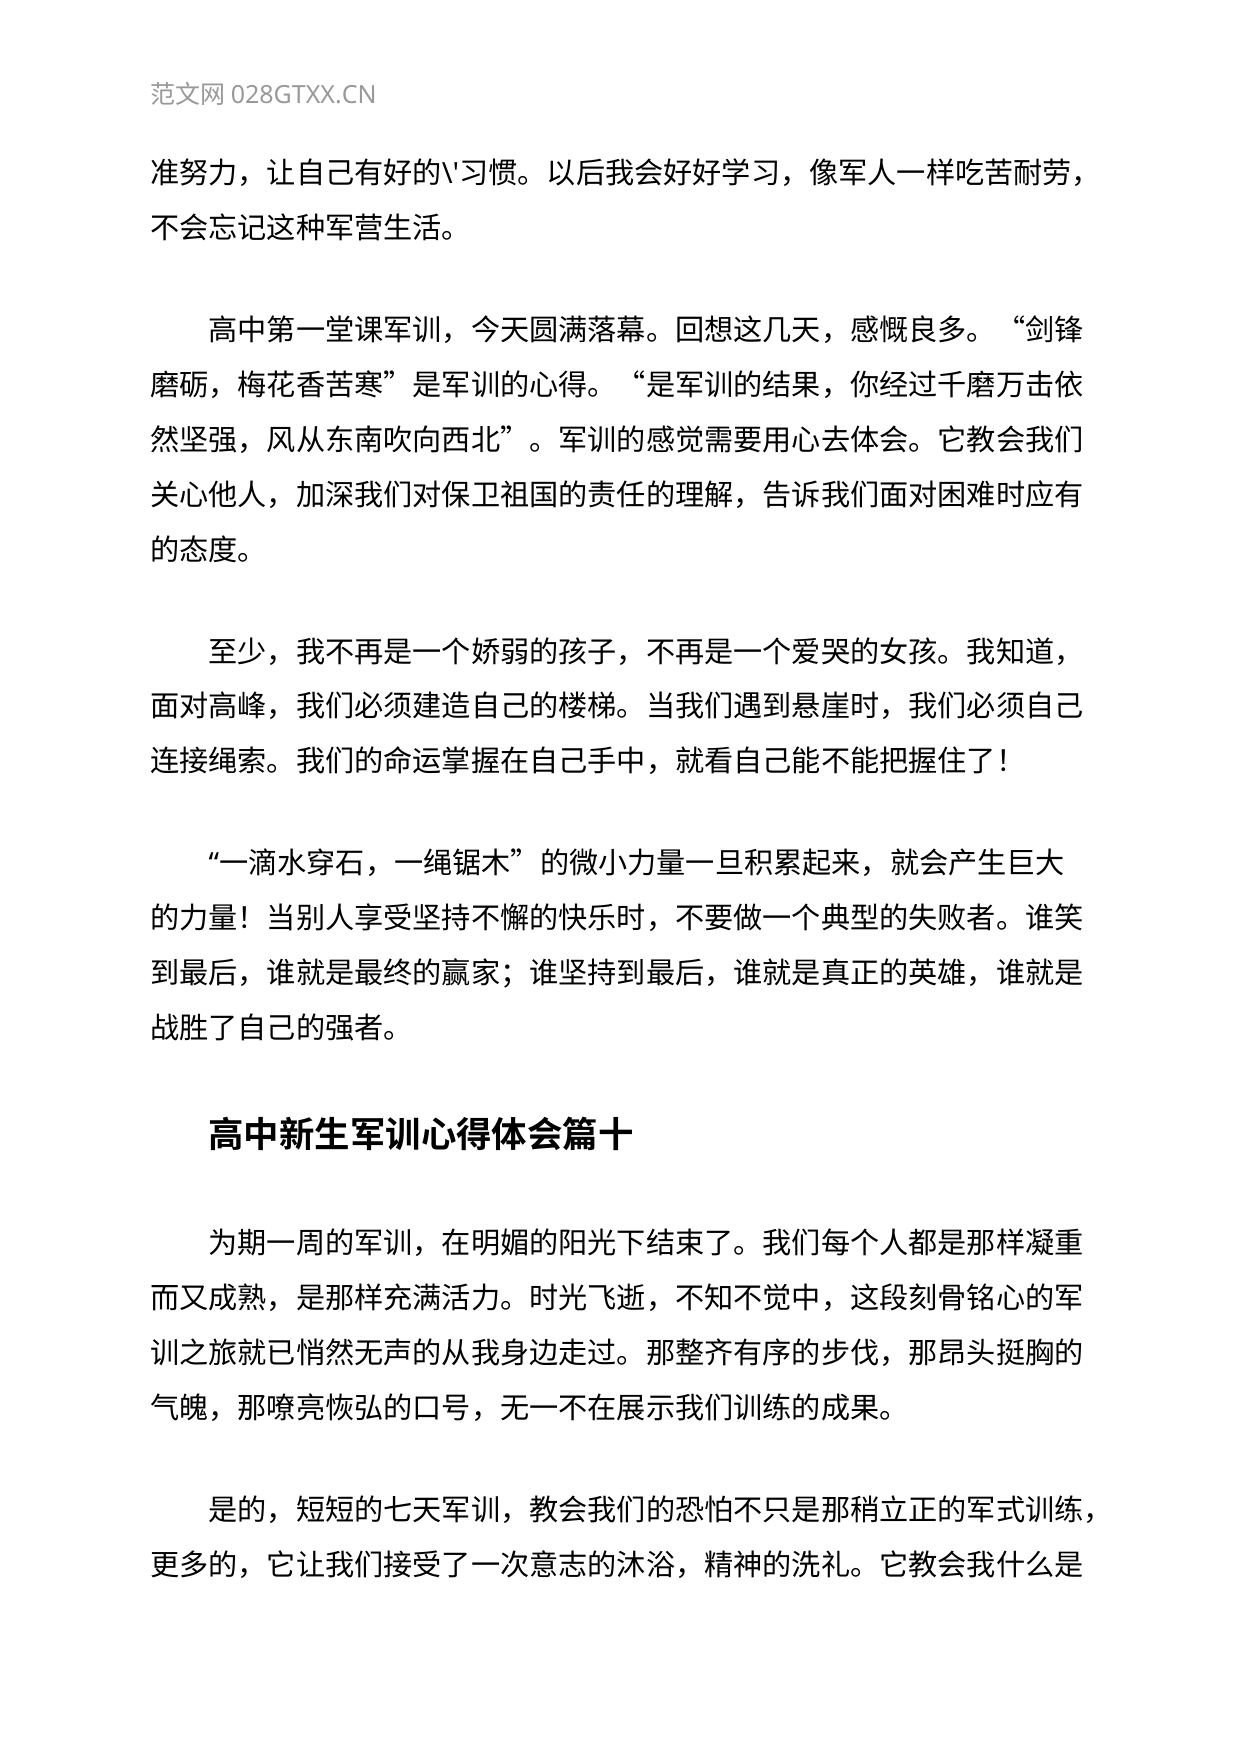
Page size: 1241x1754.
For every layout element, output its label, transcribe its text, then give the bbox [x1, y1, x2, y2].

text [150, 1486, 1090, 1583]
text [150, 150, 1090, 247]
text 为期一周的军训，在明媚的阳光下结束了。我们每个人都是那样凝重而又成熟，是那样充满活力。时光飞逝，不知不觉中，这段刻骨铭心的军训之旅就已悄然无声的从我身边走过。那整齐有序的步伐，那昂头挺胸的气魄，那嘹亮恢弘的口号，无一不在展示我们训练的成果。 [150, 1220, 1090, 1427]
text 高中第一堂课军训，今天圆满落幕。回想这几天，感慨良多。“剑锋磨砺，梅花香苦寒”是军训的心得。“是军训的结果，你经过千磨万击依然坚强，风从东南吹向西北”。军训的感觉需要用心去体会。它教会我们关心他人，加深我们对保卫祖国的责任的理解，告诉我们面对困难时应有的态度。 [150, 307, 1090, 569]
text “一滴水穿石，一绳锯木”的微小力量一旦积累起来，就会产生巨大的力量！当别人享受坚持不懈的快乐时，不要做一个典型的失败者。谁笑到最后，谁就是最终的赢家；谁坚持到最后，谁就是真正的英雄，谁就是战胜了自己的强者。 [150, 840, 1090, 1047]
text 至少，我不再是一个娇弱的孩子，不再是一个爱哭的女孩。我知道，面对高峰，我们必须建造自己的楼梯。当我们遇到悬崖时，我们必须自己连接绳索。我们的命运掌握在自己手中，就看自己能不能把握住了！ [150, 628, 1090, 780]
text 高中新生军训心得体会篇十 [150, 1106, 1090, 1157]
